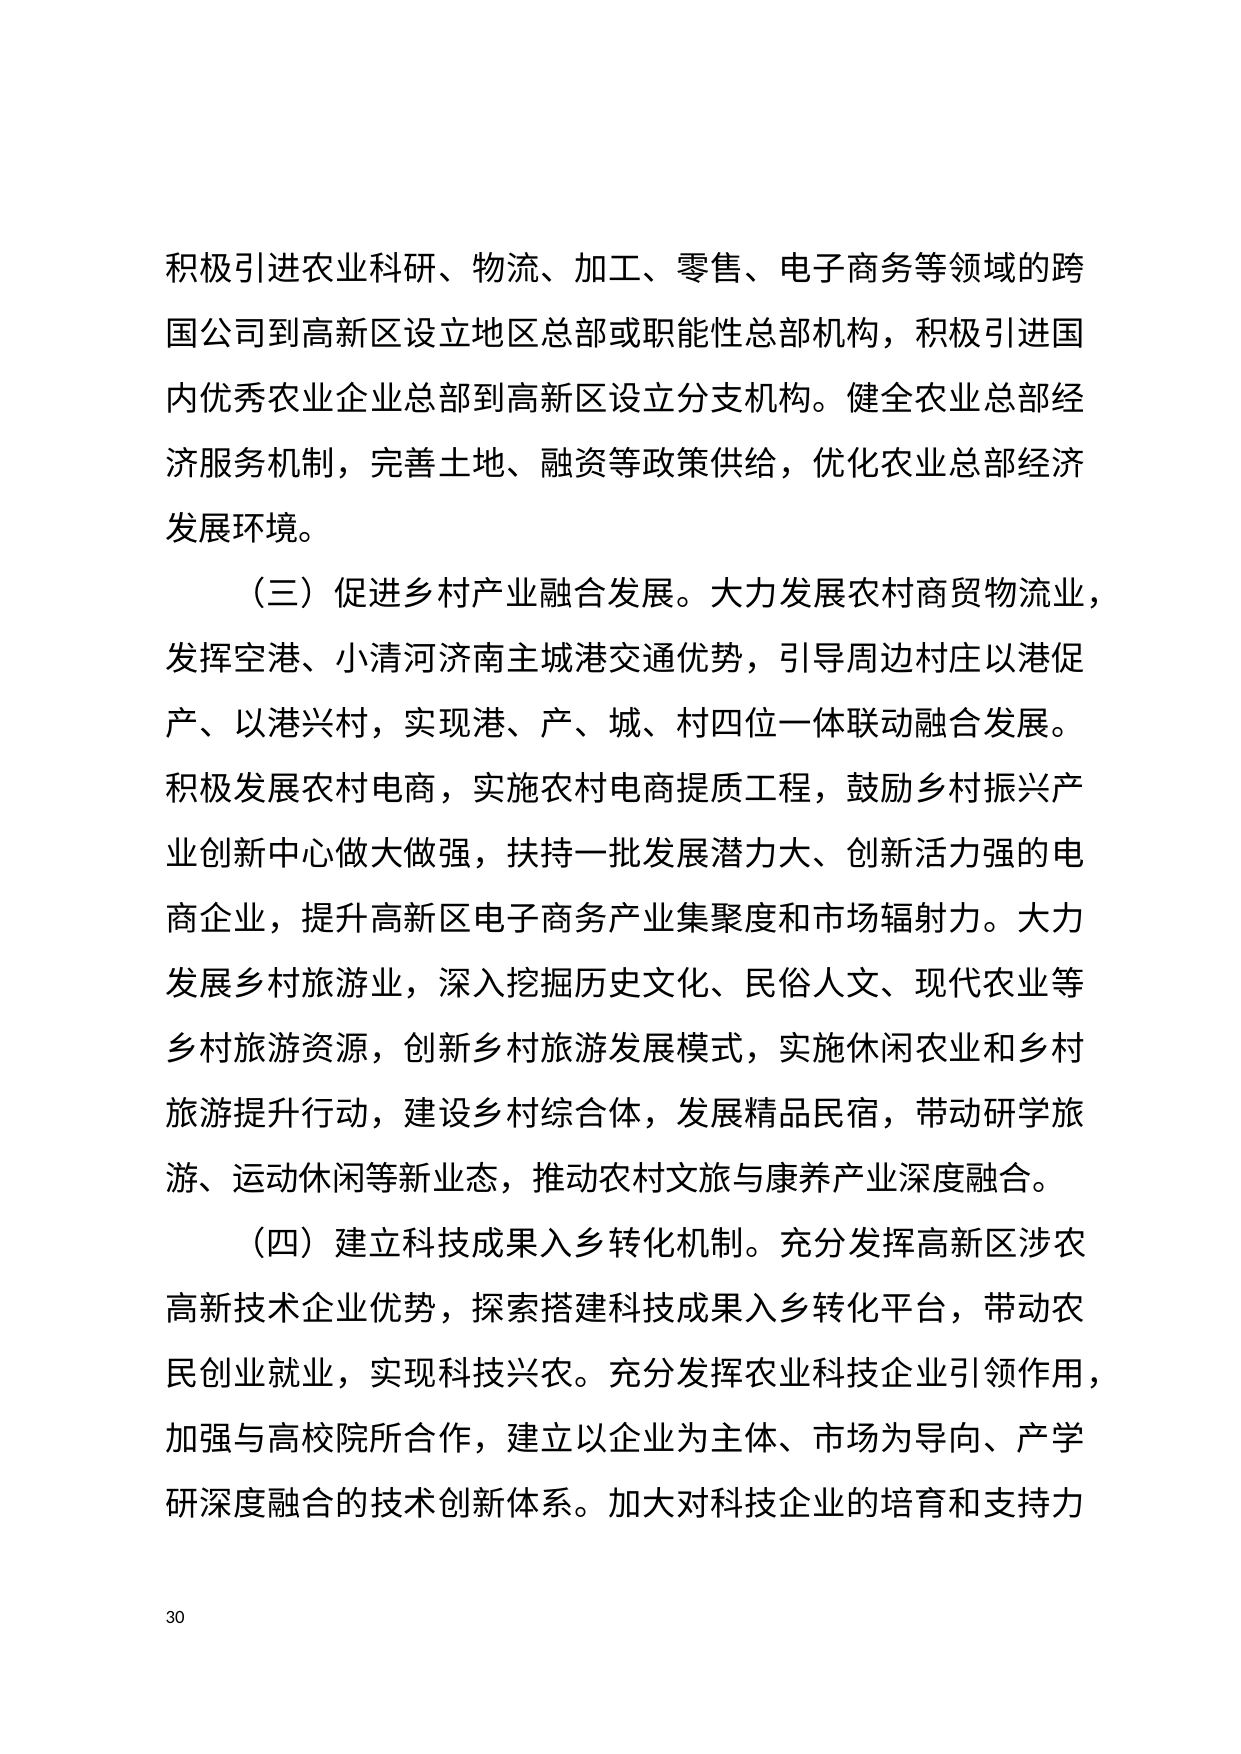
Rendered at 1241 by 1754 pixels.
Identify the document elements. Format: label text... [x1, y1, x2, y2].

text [165, 1208, 1087, 1533]
text （三）促进乡村产业融合发展。大力发展农村商贸物流业，发挥空港、小清河济南主城港交通优势，引导周边村庄以港促产、以港兴村，实现港、产、城、村四位一体联动融合发展。积极发展农村电商，实施农村电商提质工程，鼓励乡村振兴产业创新中心做大做强，扶持一批发展潜力大、创新活力强的电商企业，提升高新区电子商务产业集聚度和市场辐射力。大力发展乡村旅游业，深入挖掘历史文化、民俗人文、现代农业等乡村旅游资源，创新乡村旅游发展模式，实施休闲农业和乡村旅游提升行动，建设乡村综合体，发展精品民宿，带动研学旅游、运动休闲等新业态，推动农村文旅与康养产业深度融合。 [165, 558, 1087, 1208]
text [165, 233, 1087, 558]
